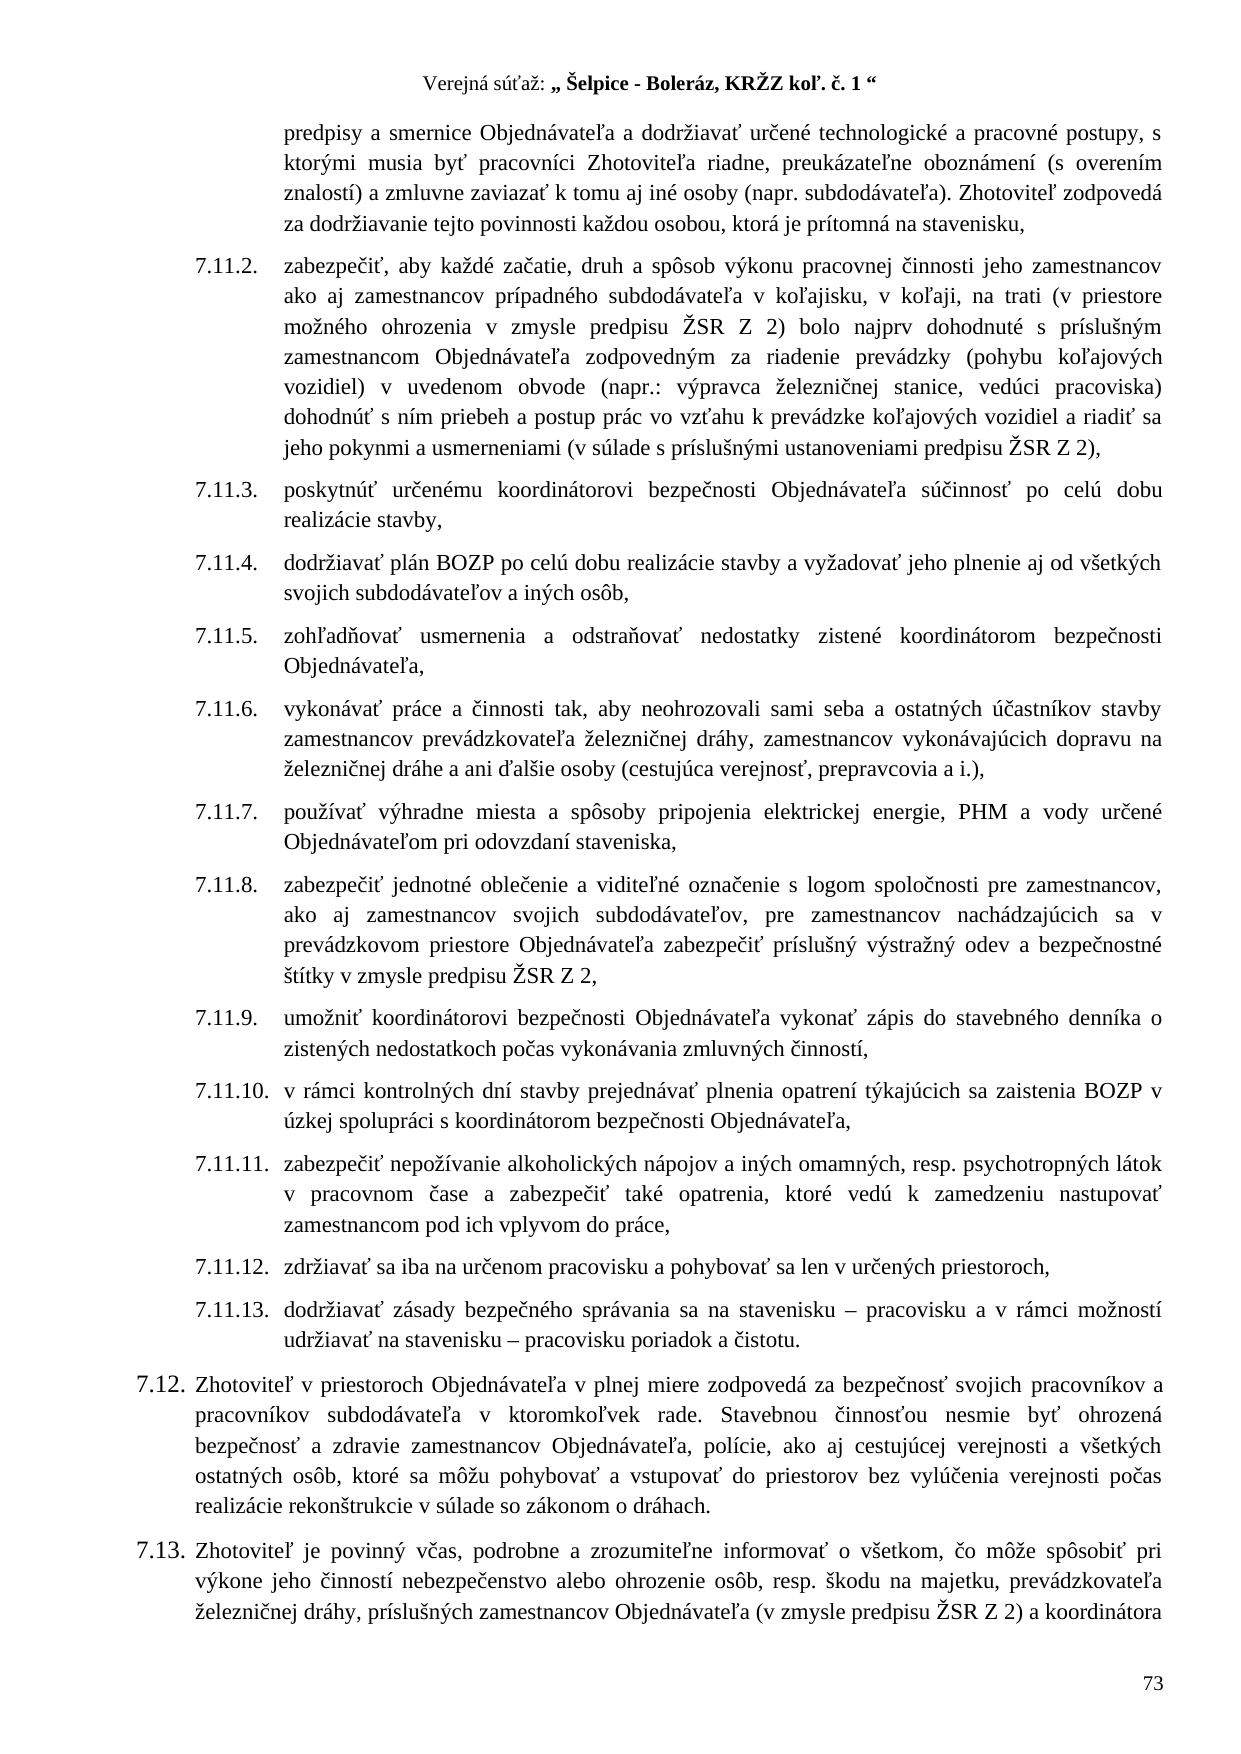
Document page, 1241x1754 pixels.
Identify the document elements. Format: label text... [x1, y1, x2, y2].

list umožniť koordinátorovi bezpečnosti Objednávateľa vykonať zápis do stavebného denníka o zistených nedostatkoch počas vykonávania zmluvných činností, [195, 1004, 1163, 1061]
list zabezpečiť, aby každé začatie, druh a spôsob výkonu pracovnej činnosti jeho zamestnancov ako aj zamestnancov prípadného subdodávateľa v koľajisku, v koľaji, na trati (v priestore možného ohrozenia v zmysle predpisu ŽSR Z 2) bolo najprv dohodnuté s príslušným zamestnancom Objednávateľa zodpovedným za riadenie prevádzky (pohybu koľajových vozidiel) v uvedenom obvode (napr.: výpravca železničnej stanice, vedúci pracoviska) dohodnúť s ním priebeh a postup prác vo vzťahu k prevádzke koľajových vozidiel a riadiť sa jeho pokynmi a usmerneniami (v súlade s príslušnými ustanoveniami predpisu ŽSR Z 2), [195, 252, 1163, 460]
list zabezpečiť nepožívanie alkoholických nápojov a iných omamných, resp. psychotropných látok v pracovnom čase a zabezpečiť také opatrenia, ktoré vedú k zamedzeniu nastupovať zamestnancom pod ich vplyvom do práce, [195, 1150, 1163, 1237]
list zabezpečiť jednotné oblečenie a viditeľné označenie s logom spoločnosti pre zamestnancov, ako aj zamestnancov svojich subdodávateľov, pre zamestnancov nachádzajúcich sa v prevádzkovom priestore Objednávateľa zabezpečiť príslušný výstražný odev a bezpečnostné štítky v zmysle predpisu ŽSR Z 2, [195, 871, 1163, 988]
list zdržiavať sa iba na určenom pracovisku a pohybovať sa len v určených priestoroch, [195, 1253, 1163, 1280]
list vykonávať práce a činnosti tak, aby neohrozovali sami seba a ostatných účastníkov stavby zamestnancov prevádzkovateľa železničnej dráhy, zamestnancov vykonávajúcich dopravu na železničnej dráhe a ani ďalšie osoby (cestujúca verejnosť, prepravcovia a i.), [195, 695, 1163, 782]
list v rámci kontrolných dní stavby prejednávať plnenia opatrení týkajúcich sa zaistenia BOZP v úzkej spolupráci s koordinátorom bezpečnosti Objednávateľa, [195, 1077, 1163, 1134]
list dodržiavať plán BOZP po celú dobu realizácie stavby a vyžadovať jeho plnenie aj od všetkých svojich subdodávateľov a iných osôb, [195, 549, 1163, 606]
list používať výhradne miesta a spôsoby pripojenia elektrickej energie, PHM a vody určené Objednávateľom pri odovzdaní staveniska, [195, 798, 1163, 855]
list Zhotoviteľ v priestoroch Objednávateľa v plnej miere zodpovedá za bezpečnosť svojich pracovníkov a pracovníkov subdodávateľa v ktoromkoľvek rade. Stavebnou činnosťou nesmie byť ohrozená bezpečnosť a zdravie zamestnancov Objednávateľa, polície, ako aj cestujúcej verejnosti a všetkých ostatných osôb, ktoré sa môžu pohybovať a vstupovať do priestorov bez vylúčenia verejnosti počas realizácie rekonštrukcie v súlade so zákonom o dráhach. [136, 1369, 1163, 1518]
list dodržiavať zásady bezpečného správania sa na stavenisku – pracovisku a v rámci možností udržiavať na stavenisku – pracovisku poriadok a čistotu. [195, 1296, 1163, 1353]
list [195, 119, 1163, 236]
list poskytnúť určenému koordinátorovi bezpečnosti Objednávateľa súčinnosť po celú dobu realizácie stavby, [195, 476, 1163, 533]
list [136, 1535, 1163, 1624]
list zohľadňovať usmernenia a odstraňovať nedostatky zistené koordinátorom bezpečnosti Objednávateľa, [195, 622, 1163, 679]
